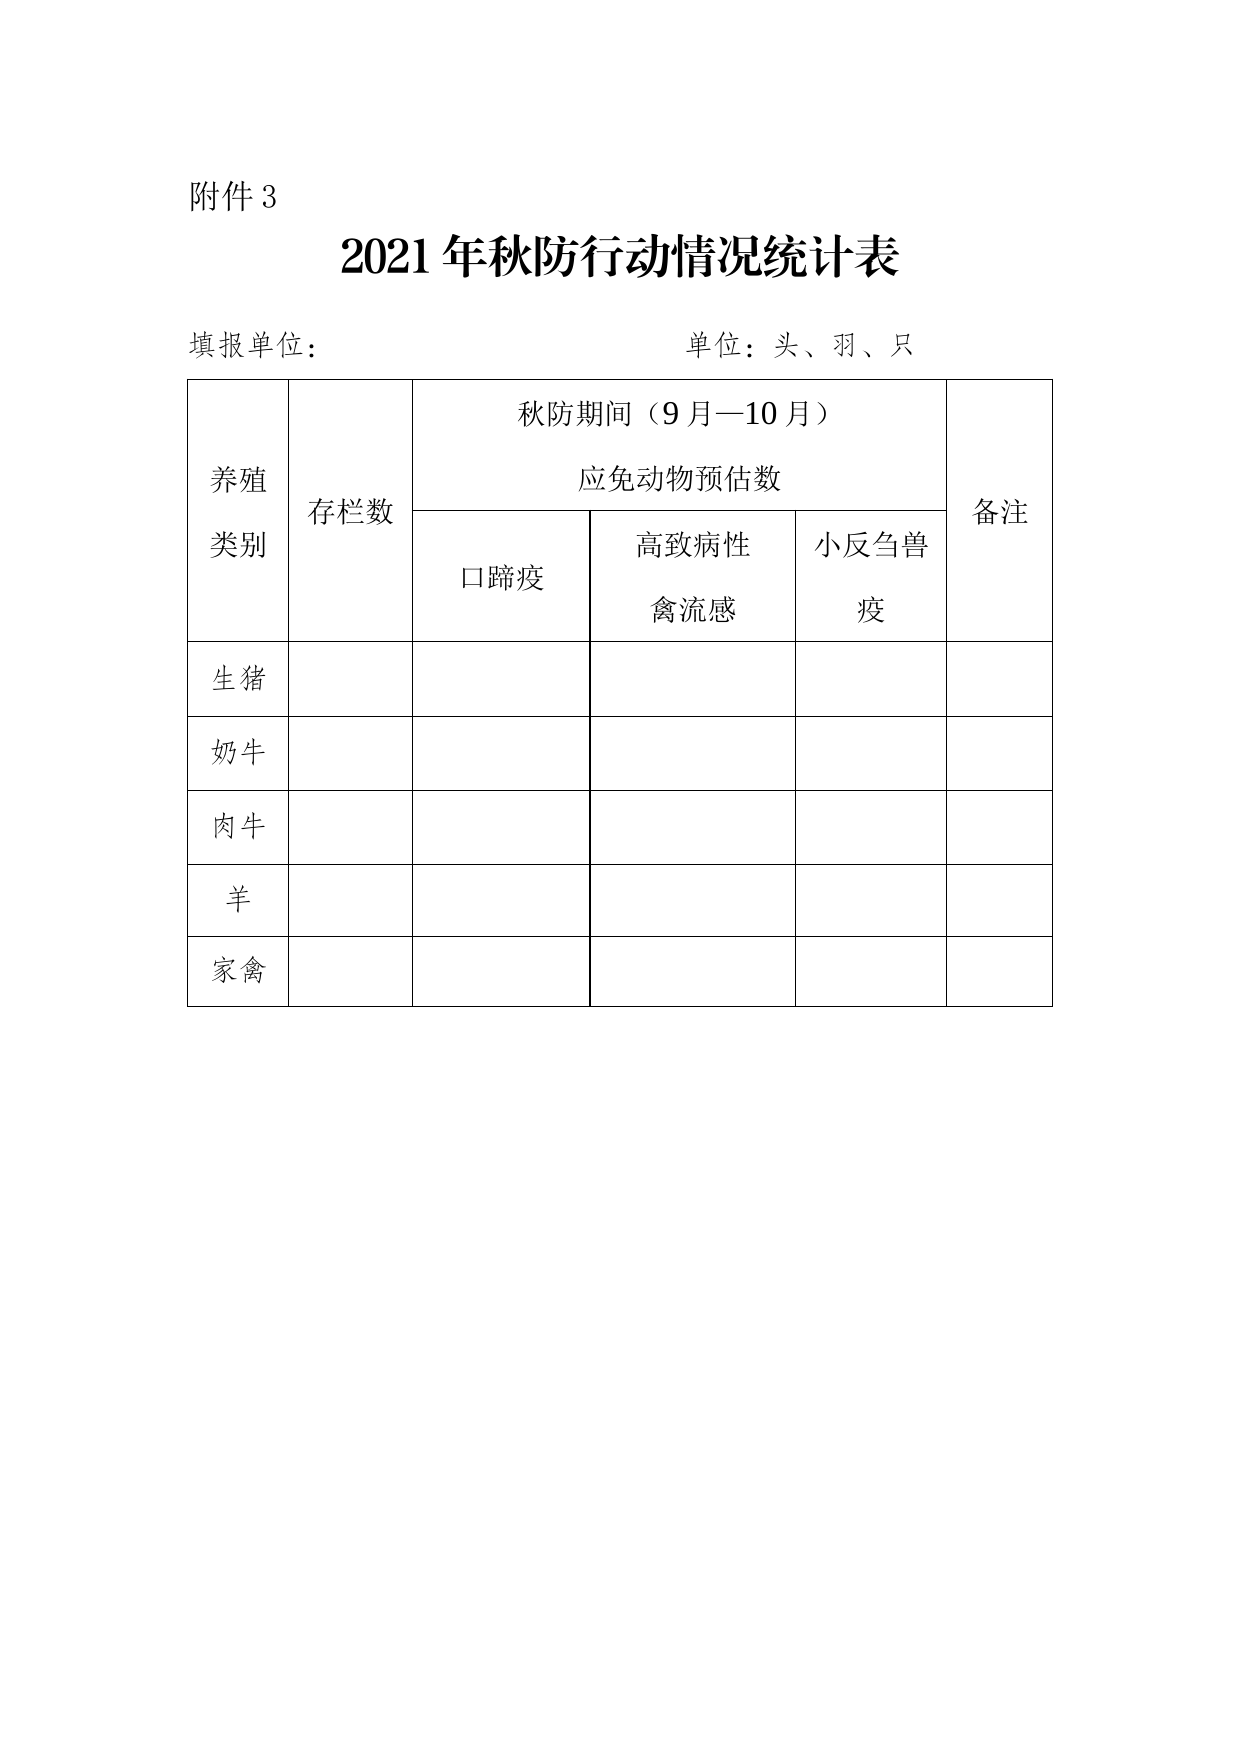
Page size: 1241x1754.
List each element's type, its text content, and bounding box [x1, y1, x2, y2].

table_cell [591, 642, 795, 716]
table_header 养殖 类别 [188, 380, 288, 641]
table_cell [289, 717, 412, 790]
table_cell [591, 937, 795, 1006]
table_cell 口蹄疫 [413, 511, 589, 641]
table_header 备注 [947, 380, 1052, 641]
text 2021年秋防行动情况统计表 [187, 227, 1053, 292]
table_cell [947, 717, 1052, 790]
table_cell 肉牛 [188, 791, 288, 864]
table_cell [413, 791, 589, 864]
table_cell 羊 [188, 865, 288, 936]
table_cell [289, 791, 412, 864]
table_header 秋防期间（9月—10月） 应免动物预估数 [413, 380, 946, 509]
table_cell [591, 865, 795, 936]
table_header 存栏数 [289, 380, 412, 641]
table_cell [413, 642, 589, 716]
table_cell 生猪 [188, 642, 288, 716]
table_cell [289, 642, 412, 716]
table_cell [796, 937, 946, 1006]
table_cell [289, 937, 412, 1006]
text 填报单位： 单位：头、羽、只 [187, 313, 1053, 378]
table_cell [947, 937, 1052, 1006]
table_cell 家禽 [188, 937, 288, 1006]
table_cell [591, 717, 795, 790]
table_cell [413, 865, 589, 936]
table_cell [796, 717, 946, 790]
table_cell [796, 642, 946, 716]
table_cell [289, 865, 412, 936]
table_cell [796, 865, 946, 936]
table_cell [591, 791, 795, 864]
table_cell [796, 791, 946, 864]
table_cell [947, 865, 1052, 936]
table_cell 高致病性 禽流感 [591, 511, 795, 641]
table_cell [413, 937, 589, 1006]
table_cell [947, 642, 1052, 716]
table_cell 奶牛 [188, 717, 288, 790]
text 附件3 [187, 162, 1053, 227]
table_cell [413, 717, 589, 790]
table_cell [947, 791, 1052, 864]
table_cell 小反刍兽疫 [796, 511, 946, 641]
